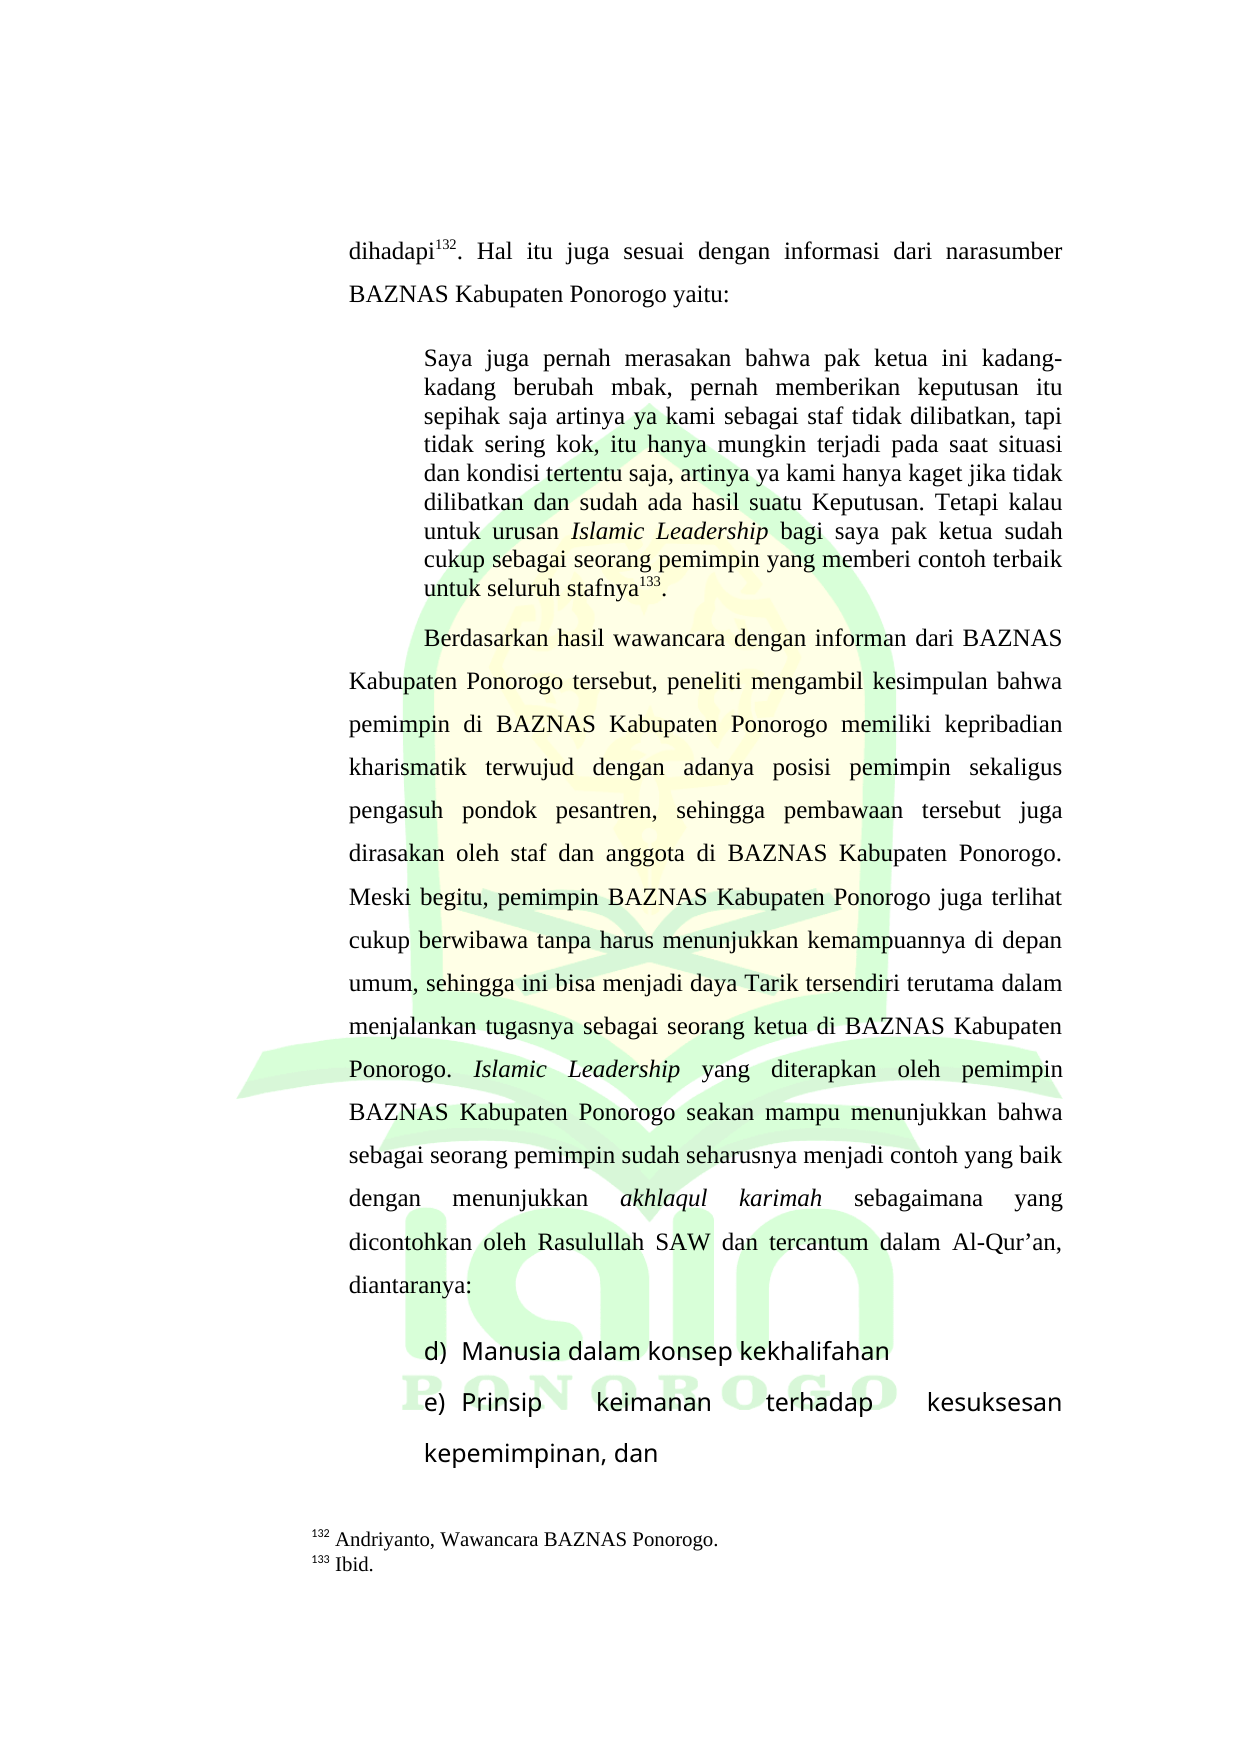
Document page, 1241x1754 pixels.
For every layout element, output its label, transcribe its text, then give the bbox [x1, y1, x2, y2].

list Manusia dalam konsep kekhalifahan [424, 1334, 1063, 1368]
text Berdasarkan hasil wawancara dengan informan dari BAZNAS Kabupaten Ponorogo tersebut, peneliti mengambil kesimpulan bahwa pemimpin di BAZNAS Kabupaten Ponorogo memiliki kepribadian kharismatik terwujud dengan adanya posisi pemimpin sekaligus pengasuh pondok pesantren, sehingga pembawaan tersebut juga dirasakan oleh staf dan anggota di BAZNAS Kabupaten Ponorogo. Meski begitu, pemimpin BAZNAS Kabupaten Ponorogo juga terlihat cukup berwibawa tanpa harus menunjukkan kemampuannya di depan umum, sehingga ini bisa menjadi daya Tarik tersendiri terutama dalam menjalankan tugasnya sebagai seorang ketua di BAZNAS Kabupaten Ponorogo. Islamic Leadership yang diterapkan oleh pemimpin BAZNAS Kabupaten Ponorogo seakan mampu menunjukkan bahwa sebagai seorang pemimpin sudah seharusnya menjadi contoh yang baik dengan menunjukkan akhlaqul karimah sebagaimana yang dicontohkan oleh Rasulullah SAW dan tercantum dalam Al-Qur’an, diantaranya: [349, 623, 1063, 1298]
text Saya juga pernah merasakan bahwa pak ketua ini kadang-kadang berubah mbak, pernah memberikan keputusan itu sepihak saja artinya ya kami sebagai staf tidak dilibatkan, tapi tidak sering kok, itu hanya mungkin terjadi pada saat situasi dan kondisi tertentu saja, artinya ya kami hanya kaget jika tidak dilibatkan dan sudah ada hasil suatu Keputusan. Tetapi kalau untuk urusan Islamic Leadership bagi saya pak ketua sudah cukup sebagai seorang pemimpin yang memberi contoh terbaik untuk seluruh stafnya. [424, 343, 1063, 602]
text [349, 236, 1063, 308]
list Prinsip keimanan terhadap kesuksesan kepemimpinan, dan [424, 1385, 1063, 1470]
